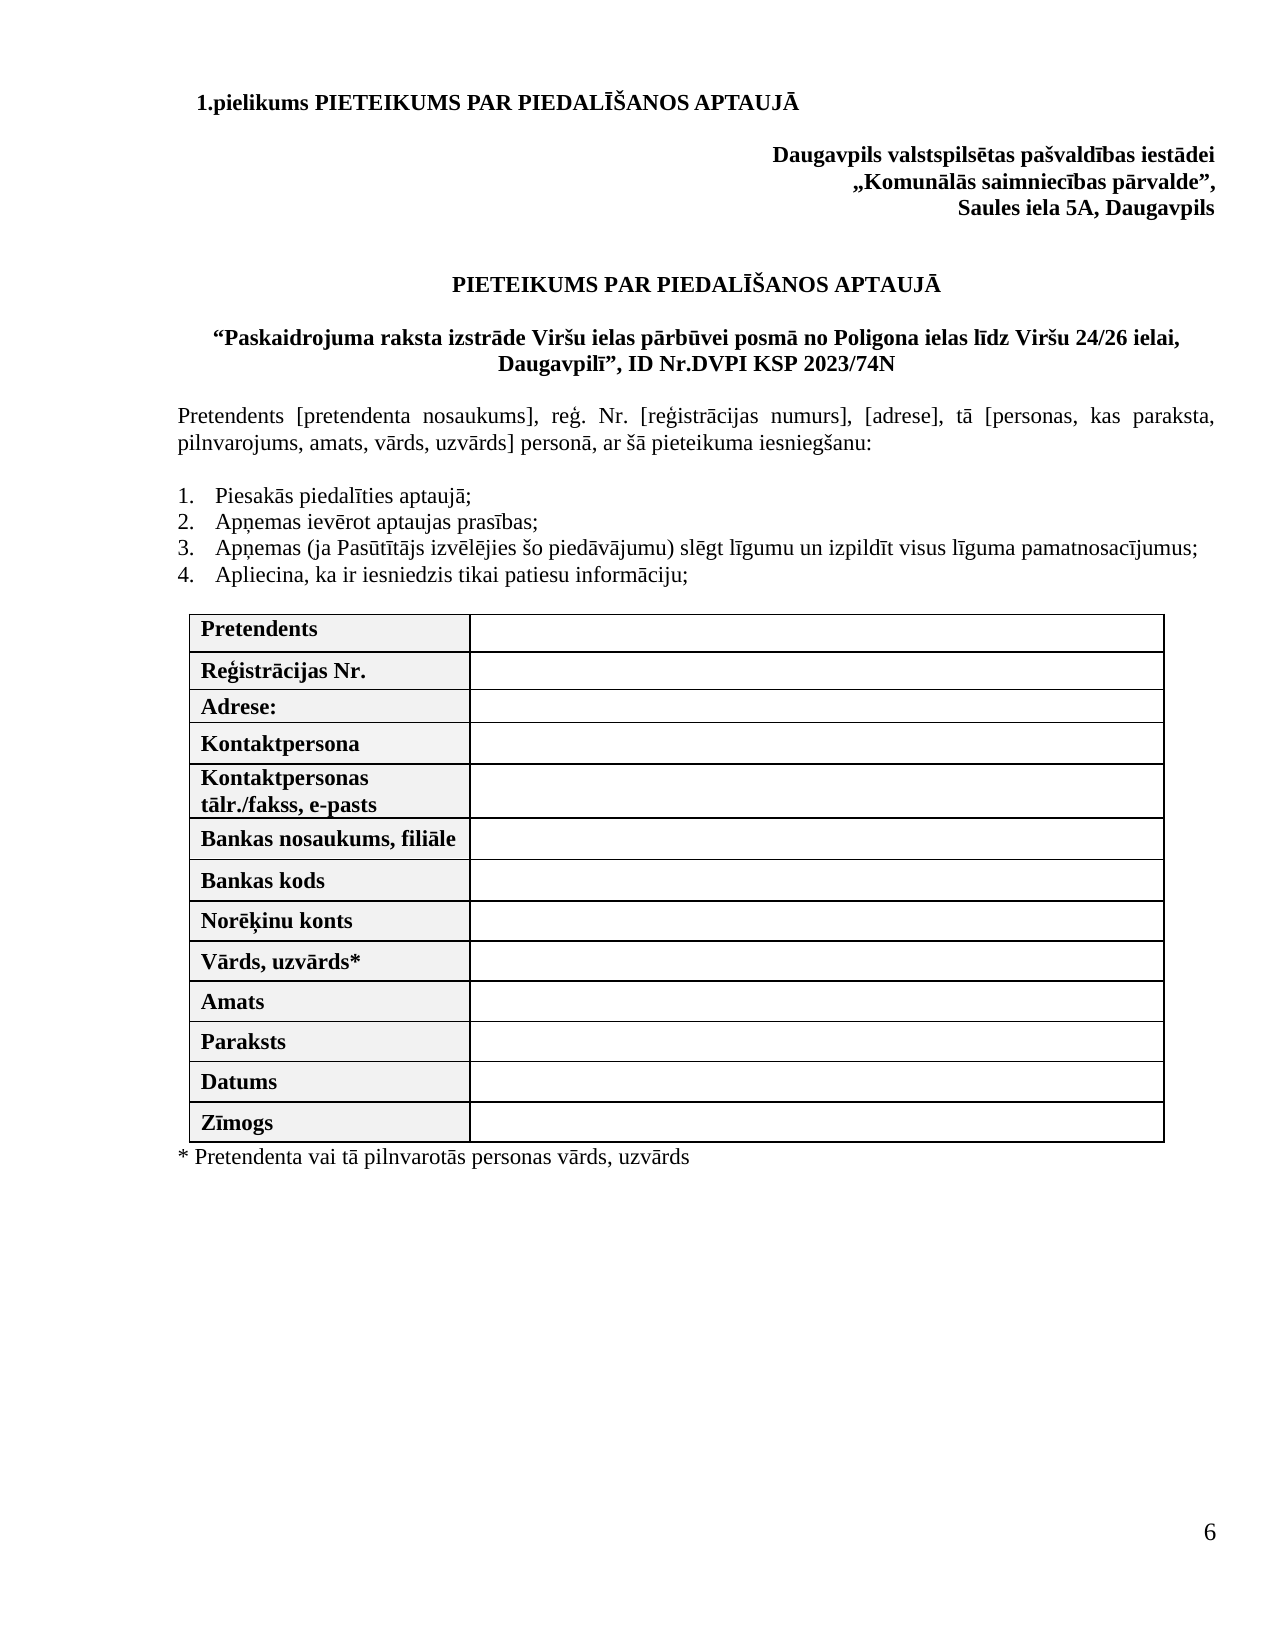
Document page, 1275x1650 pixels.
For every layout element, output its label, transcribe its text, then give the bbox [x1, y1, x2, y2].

table_cell Bankas nosaukums, filiāle [190, 819, 469, 858]
list Apņemas (ja Pasūtītājs izvēlējies šo piedāvājumu) slēgt līgumu un izpildīt visus līguma pamatnosacījumus; [177, 534, 1216, 561]
table_cell [471, 860, 1163, 900]
table_cell [471, 765, 1163, 817]
table_cell Vārds, uzvārds* [190, 942, 469, 980]
text * Pretendenta vai tā pilnvarotās personas vārds, uzvārds [177, 1143, 1216, 1169]
list Apliecina, ka ir iesniedzis tikai patiesu informāciju; [177, 561, 1216, 587]
table_cell Amats [190, 982, 469, 1021]
text “Paskaidrojuma raksta izstrāde Viršu ielas pārbūvei posmā no Poligona ielas līdz Viršu 24/26 ielai, Daugavpilī”, ID Nr.DVPI KSP 2023/74N [177, 323, 1216, 376]
table_cell Adrese: [190, 690, 469, 722]
table_cell Norēķinu konts [190, 902, 469, 940]
table_cell Datums [190, 1062, 469, 1101]
text Saules iela 5A, Daugavpils [196, 194, 1216, 220]
list Piesakās piedalīties aptaujā; [177, 482, 1216, 508]
text PIETEIKUMS PAR PIEDALĪŠANOS APTAUJĀ [177, 271, 1216, 297]
text 1.pielikums PIETEIKUMS PAR PIEDALĪŠANOS APTAUJĀ [196, 89, 1216, 115]
table_cell [471, 653, 1163, 689]
text Pretendents [pretendenta nosaukums], reģ. Nr. [reģistrācijas numurs], [adrese], tā [personas, kas paraksta, pilnvarojums, amats, vārds, uzvārds] personā, ar šā pieteikuma iesniegšanu: [177, 403, 1216, 455]
table_cell [471, 1062, 1163, 1101]
table_cell Paraksts [190, 1022, 469, 1061]
table_cell Kontaktpersona [190, 723, 469, 763]
table_cell Zīmogs [190, 1103, 469, 1141]
table_header [471, 615, 1163, 651]
table_cell [471, 1022, 1163, 1061]
table_cell Bankas kods [190, 860, 469, 900]
list Apņemas ievērot aptaujas prasības; [177, 508, 1216, 534]
table_cell Kontaktpersonas tālr./fakss, e-pasts [190, 765, 469, 817]
table_cell [471, 723, 1163, 763]
table_cell [471, 982, 1163, 1021]
table_cell [471, 1103, 1163, 1141]
table_header Pretendents [190, 615, 469, 651]
table_cell [471, 942, 1163, 980]
table_cell Reģistrācijas Nr. [190, 653, 469, 689]
table_cell [471, 902, 1163, 940]
table_cell [471, 690, 1163, 722]
table_cell [471, 819, 1163, 858]
text Daugavpils valstspilsētas pašvaldības iestādei „Komunālās saimniecības pārvalde”, [196, 141, 1216, 194]
